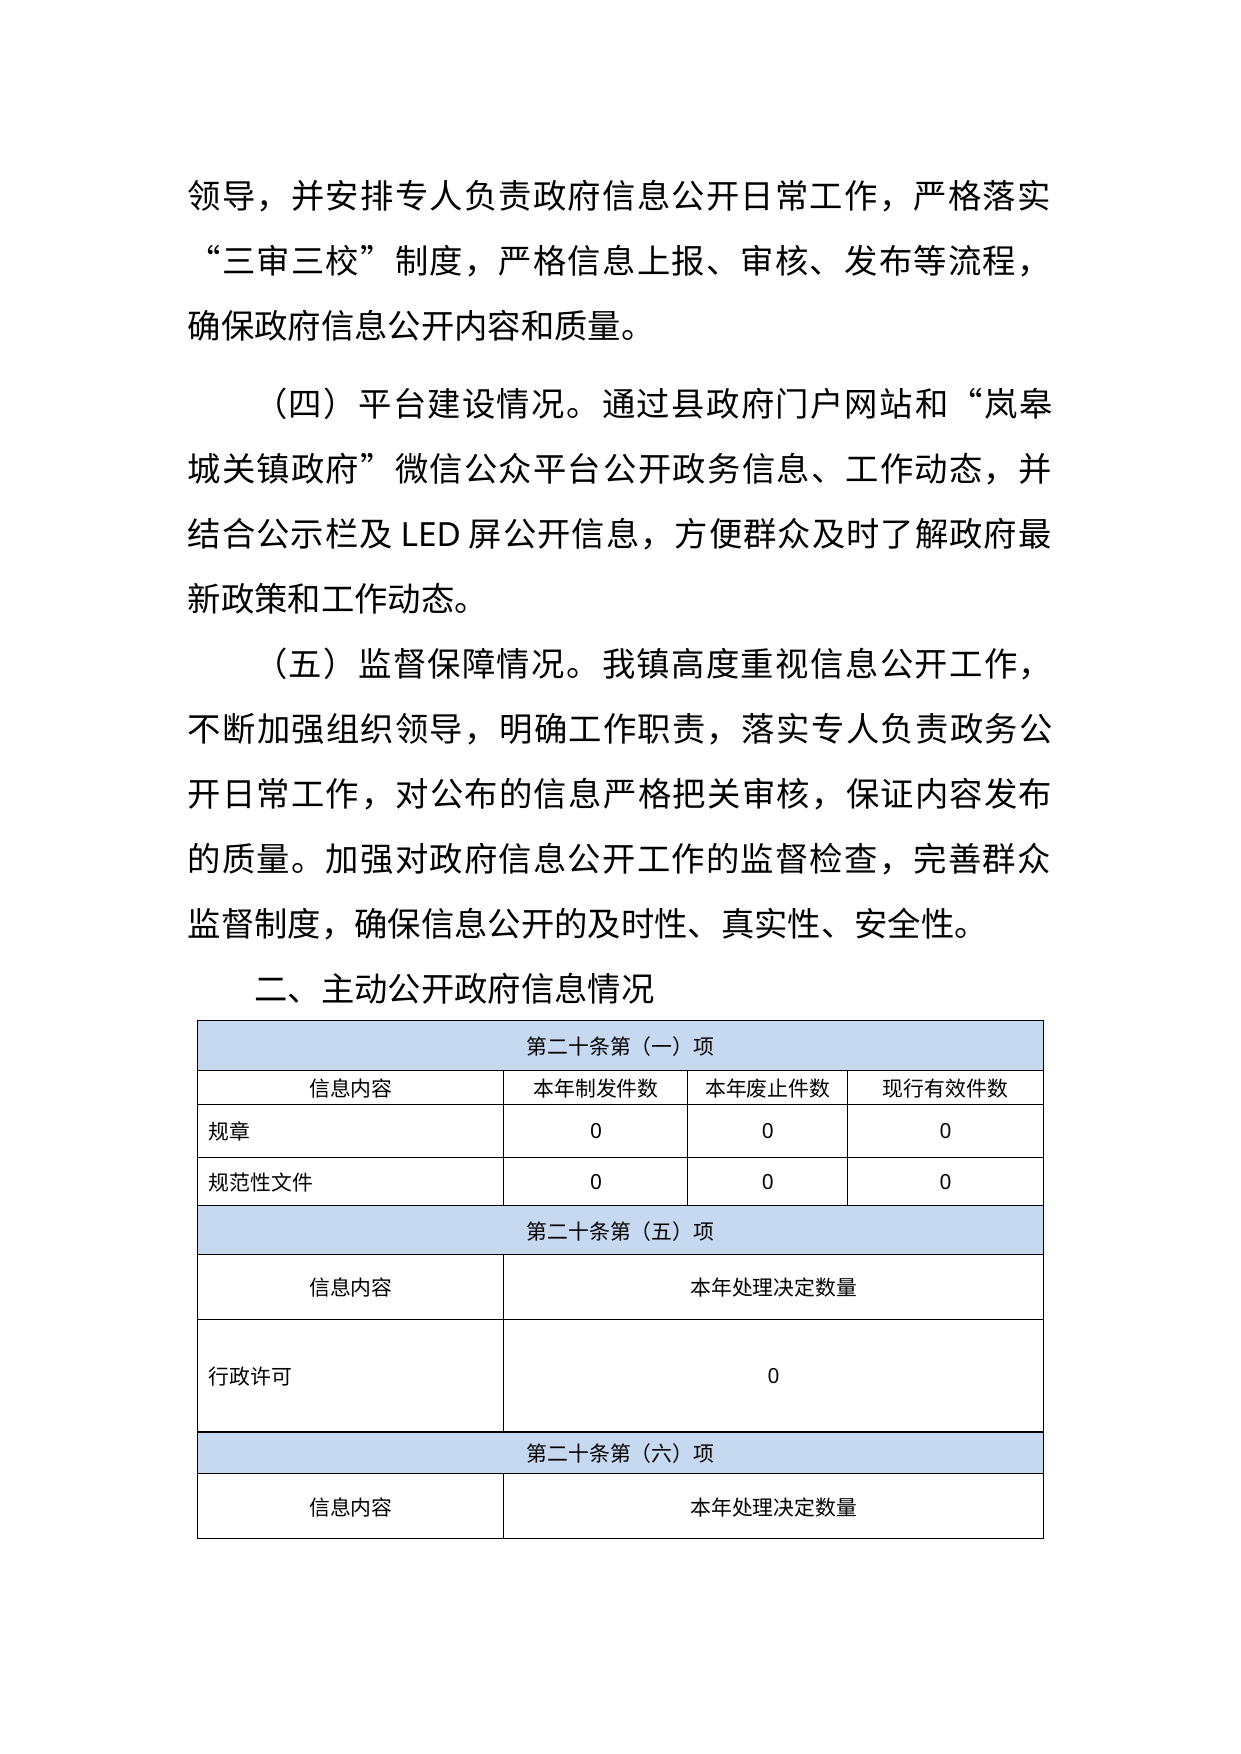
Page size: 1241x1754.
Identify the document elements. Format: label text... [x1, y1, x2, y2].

table_cell 本年废止件数 [688, 1071, 847, 1103]
table_cell 0 [688, 1105, 847, 1157]
table_cell 现行有效件数 [848, 1071, 1043, 1103]
table_cell 规范性文件 [198, 1158, 503, 1205]
table_cell 0 [688, 1158, 847, 1205]
table_cell 0 [504, 1320, 1043, 1431]
table_cell 0 [848, 1158, 1043, 1205]
table_cell 本年制发件数 [504, 1071, 687, 1103]
table_cell 本年处理决定数量 [504, 1255, 1043, 1318]
text （五）监督保障情况。我镇高度重视信息公开工作，不断加强组织领导，明确工作职责，落实专人负责政务公开日常工作，对公布的信息严格把关审核，保证内容发布的质量。加强对政府信息公开工作的监督检查，完善群众监督制度，确保信息公开的及时性、真实性、安全性。 [187, 629, 1053, 954]
table_cell 信息内容 [198, 1255, 503, 1318]
table_cell 0 [504, 1158, 687, 1205]
table_cell 0 [848, 1105, 1043, 1157]
table_cell 第二十条第（五）项 [198, 1206, 1043, 1254]
text （四）平台建设情况。通过县政府门户网站和“岚皋城关镇政府”微信公众平台公开政务信息、工作动态，并结合公示栏及LED屏公开信息，方便群众及时了解政府最新政策和工作动态。 [187, 369, 1053, 629]
table_cell 规章 [198, 1105, 503, 1157]
table_cell 行政许可 [198, 1320, 503, 1431]
table_cell 第二十条第（六）项 [198, 1433, 1043, 1473]
text 二、主动公开政府信息情况 [187, 954, 1053, 1019]
table_cell 本年处理决定数量 [504, 1474, 1043, 1537]
table_cell 0 [504, 1105, 687, 1157]
table_header 第二十条第（一）项 [198, 1021, 1043, 1070]
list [187, 162, 1053, 357]
table_cell 信息内容 [198, 1071, 503, 1103]
table_cell 信息内容 [198, 1474, 503, 1537]
